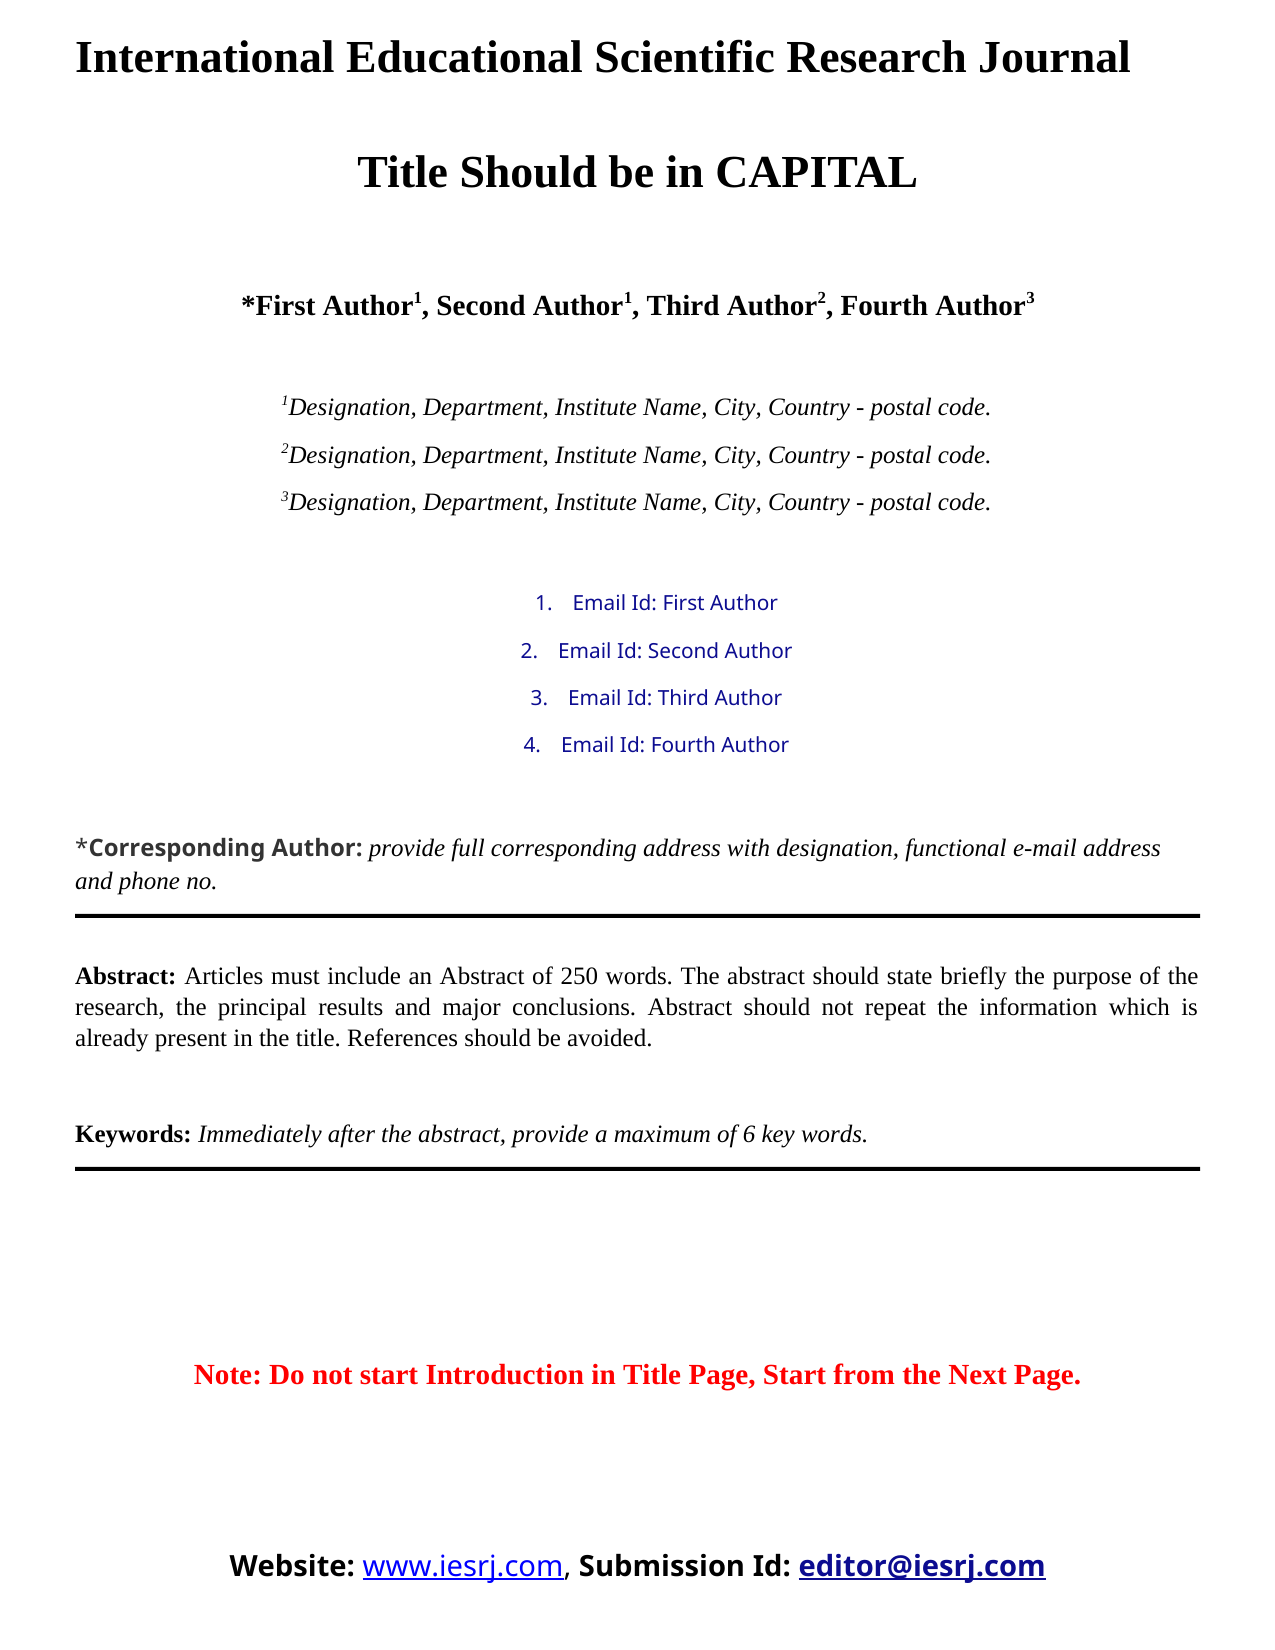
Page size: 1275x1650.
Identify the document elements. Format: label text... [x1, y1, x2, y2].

text Abstract: Articles must include an Abstract of 250 words. The abstract should state briefly the purpose of the research, the principal results and major conclusions. Abstract should not repeat the information which is already present in the title. References should be avoided. [75, 961, 1200, 1052]
list Email Id: Third Author [112, 683, 1200, 712]
list Email Id: Fourth Author [112, 730, 1200, 759]
text Note: Do not start Introduction in Title Page, Start from the Next Page. [75, 1357, 1200, 1391]
list Email Id: First Author [112, 588, 1200, 617]
text 1Designation, Department, Institute Name, City, Country - postal code. [75, 392, 1200, 421]
text *Corresponding Author: provide full corresponding address with designation, functional e-mail address and phone no. [75, 831, 1200, 895]
text Keywords: Immediately after the abstract, provide a maximum of 6 key words. [75, 1119, 1200, 1148]
list Email Id: Second Author [112, 636, 1200, 664]
subtitle Title Should be in CAPITAL [75, 145, 1200, 198]
text 2Designation, Department, Institute Name, City, Country - postal code. [75, 440, 1200, 468]
text 3Designation, Department, Institute Name, City, Country - postal code. [75, 487, 1200, 516]
subtitle *First Author1, Second Author1, Third Author2, Fourth Author3 [75, 288, 1200, 322]
